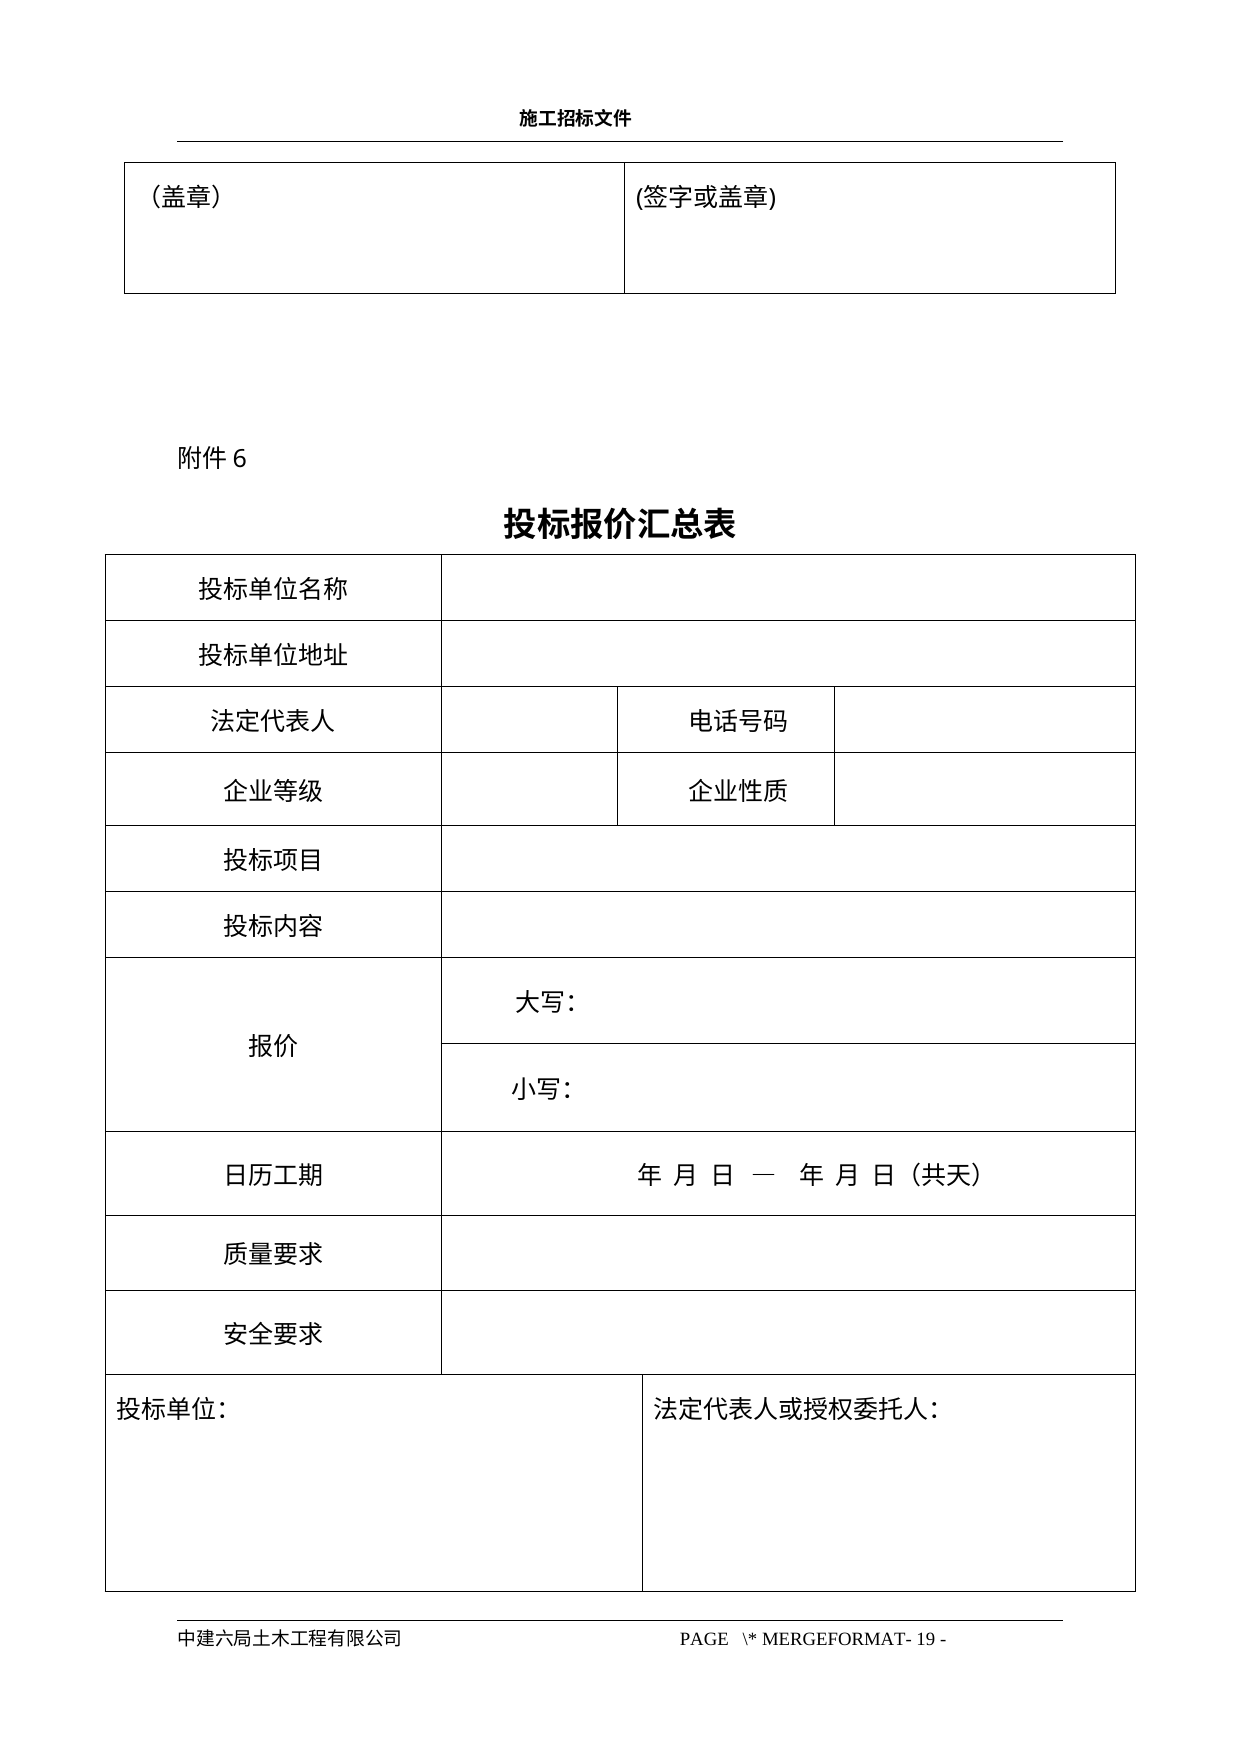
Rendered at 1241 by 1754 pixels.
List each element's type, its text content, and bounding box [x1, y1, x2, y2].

table_cell [835, 753, 1135, 825]
table_cell 投标单位： （盖章） [106, 1375, 642, 1591]
table_cell 年 月 日 — 年 月 日（共天） [442, 1132, 1135, 1215]
table_cell [442, 1291, 1135, 1374]
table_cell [625, 163, 1115, 293]
text 附件6 [177, 424, 1063, 489]
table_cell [643, 1375, 1135, 1591]
table_cell 企业等级 [106, 753, 441, 825]
table_cell [835, 687, 1135, 752]
table_cell 日历工期 [106, 1132, 441, 1215]
table_cell 投标单位： （盖章） [125, 163, 624, 293]
table_cell 电话号码 [618, 687, 834, 752]
table_cell 报价 [106, 958, 441, 1131]
table_cell 质量要求 [106, 1216, 441, 1290]
table_cell 投标内容 [106, 892, 441, 957]
table_cell 投标项目 [106, 826, 441, 891]
table_cell 大写： [442, 958, 1135, 1043]
table_header 投标单位名称 [106, 555, 441, 620]
table_cell 安全要求 [106, 1291, 441, 1374]
table_cell [442, 892, 1135, 957]
table_cell 法定代表人 [106, 687, 441, 752]
table_cell [442, 1216, 1135, 1290]
table_cell [442, 826, 1135, 891]
table_cell [442, 621, 1135, 686]
table_cell 企业性质 [618, 753, 834, 825]
table_cell [442, 753, 617, 825]
table_cell 投标单位地址 [106, 621, 441, 686]
table_cell [442, 687, 617, 752]
text 投标报价汇总表 [177, 489, 1063, 554]
table_cell 小写： [442, 1044, 1135, 1131]
table_header [442, 555, 1135, 620]
